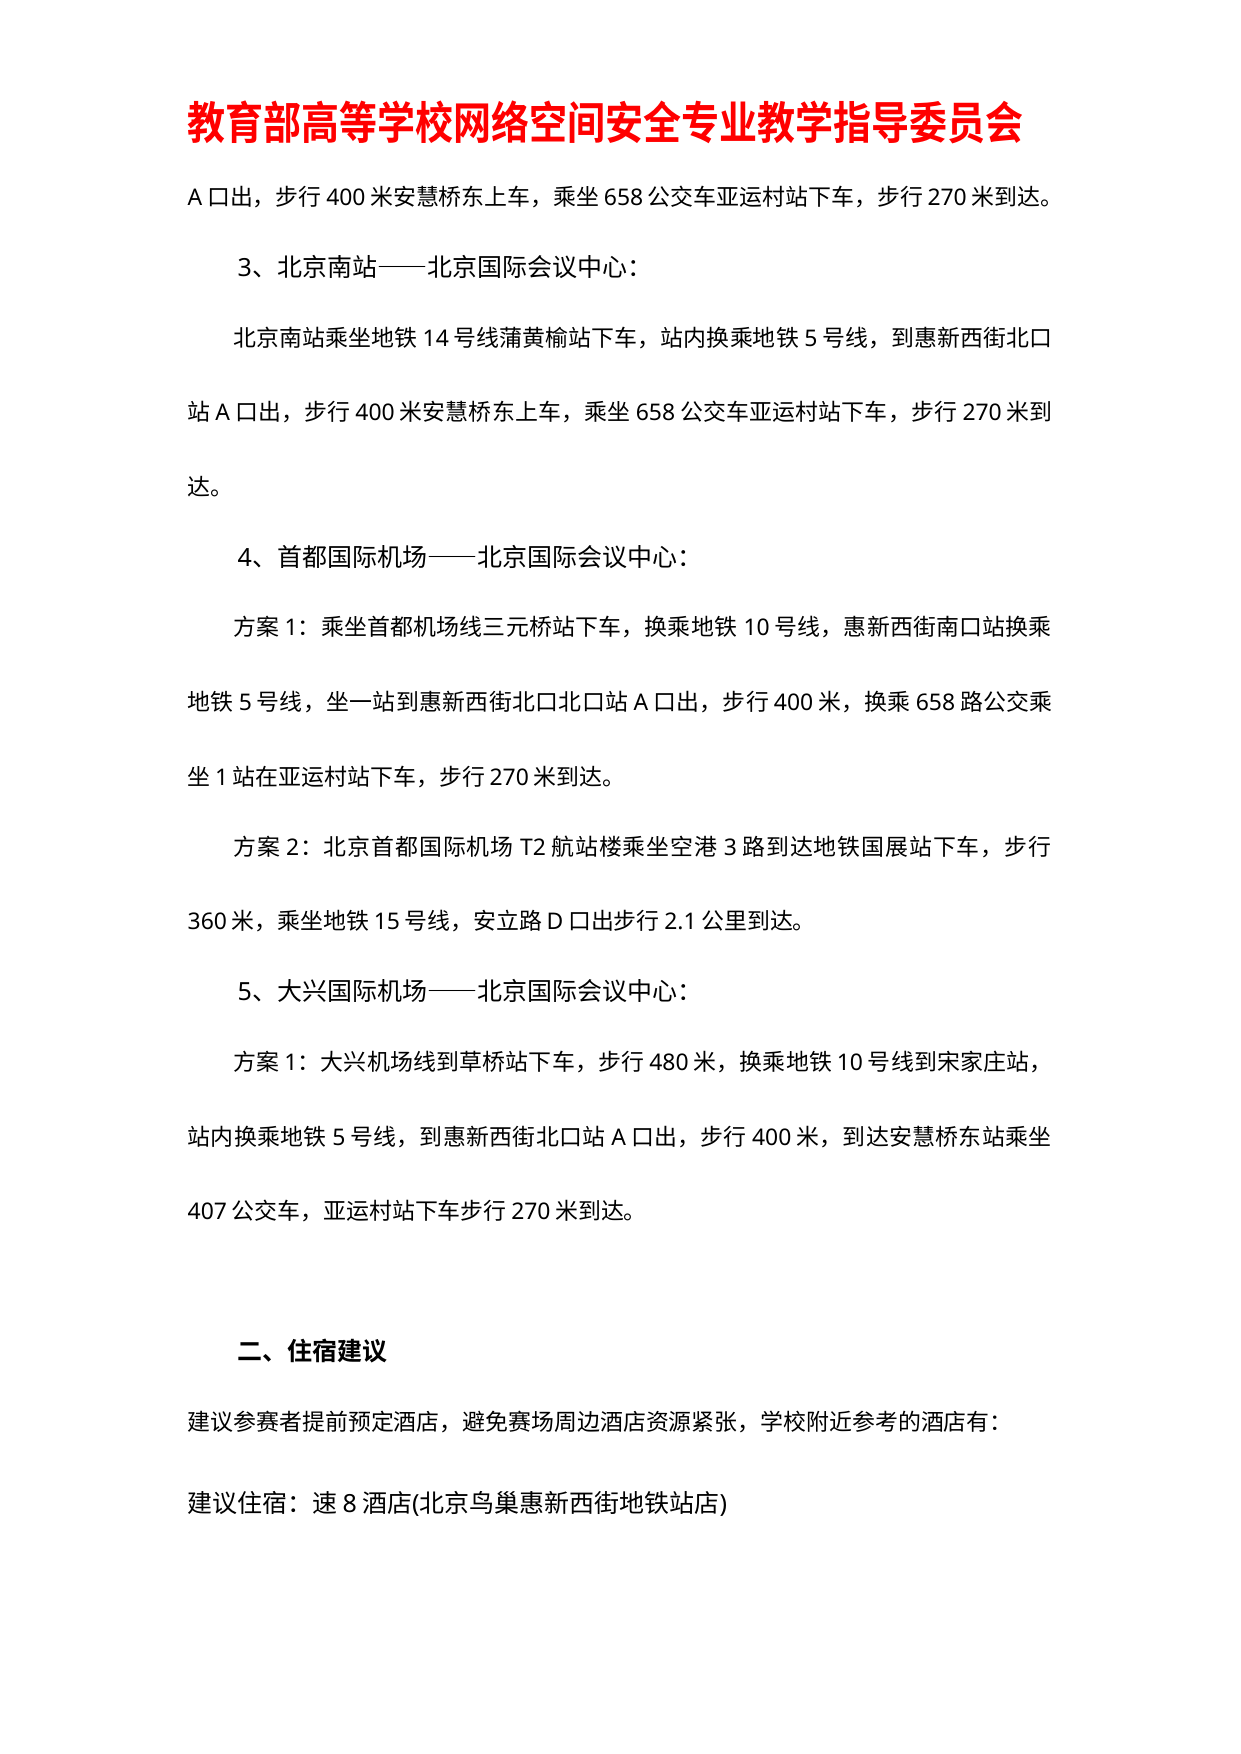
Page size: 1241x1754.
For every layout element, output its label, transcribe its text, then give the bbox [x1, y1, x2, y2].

list 方案1：大兴机场线到草桥站下车，步行480米，换乘地铁10号线到宋家庄站，站内换乘地铁5号线，到惠新西街北口站A口出，步行400米，到达安慧桥东站乘坐407公交车，亚运村站下车步行270米到达。 [187, 1028, 1053, 1242]
list 建议住宿：速8酒店(北京鸟巢惠新西街地铁站店) [187, 1469, 1053, 1534]
list 北京南站乘坐地铁14号线蒲黄榆站下车，站内换乘地铁5号线，到惠新西街北口站A口出，步行400米安慧桥东上车，乘坐658公交车亚运村站下车，步行270米到达。 [187, 304, 1053, 518]
list 5、大兴国际机场——北京国际会议中心： [187, 957, 1053, 1022]
list 方案1：乘坐首都机场线三元桥站下车，换乘地铁10号线，惠新西街南口站换乘地铁5号线，坐一站到惠新西街北口北口站A口出，步行400米，换乘658路公交乘坐1站在亚运村站下车，步行270米到达。 [187, 593, 1053, 808]
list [187, 163, 1053, 228]
text 建议参赛者提前预定酒店，避免赛场周边酒店资源紧张，学校附近参考的酒店有： [187, 1388, 1053, 1453]
list 4、首都国际机场——北京国际会议中心： [187, 523, 1053, 588]
list 3、北京南站——北京国际会议中心： [187, 233, 1053, 298]
list 方案2：北京首都国际机场T2航站楼乘坐空港3路到达地铁国展站下车，步行360米，乘坐地铁15号线，安立路D口出步行2.1公里到达。 [187, 813, 1053, 952]
list 二、住宿建议 [187, 1317, 1053, 1382]
